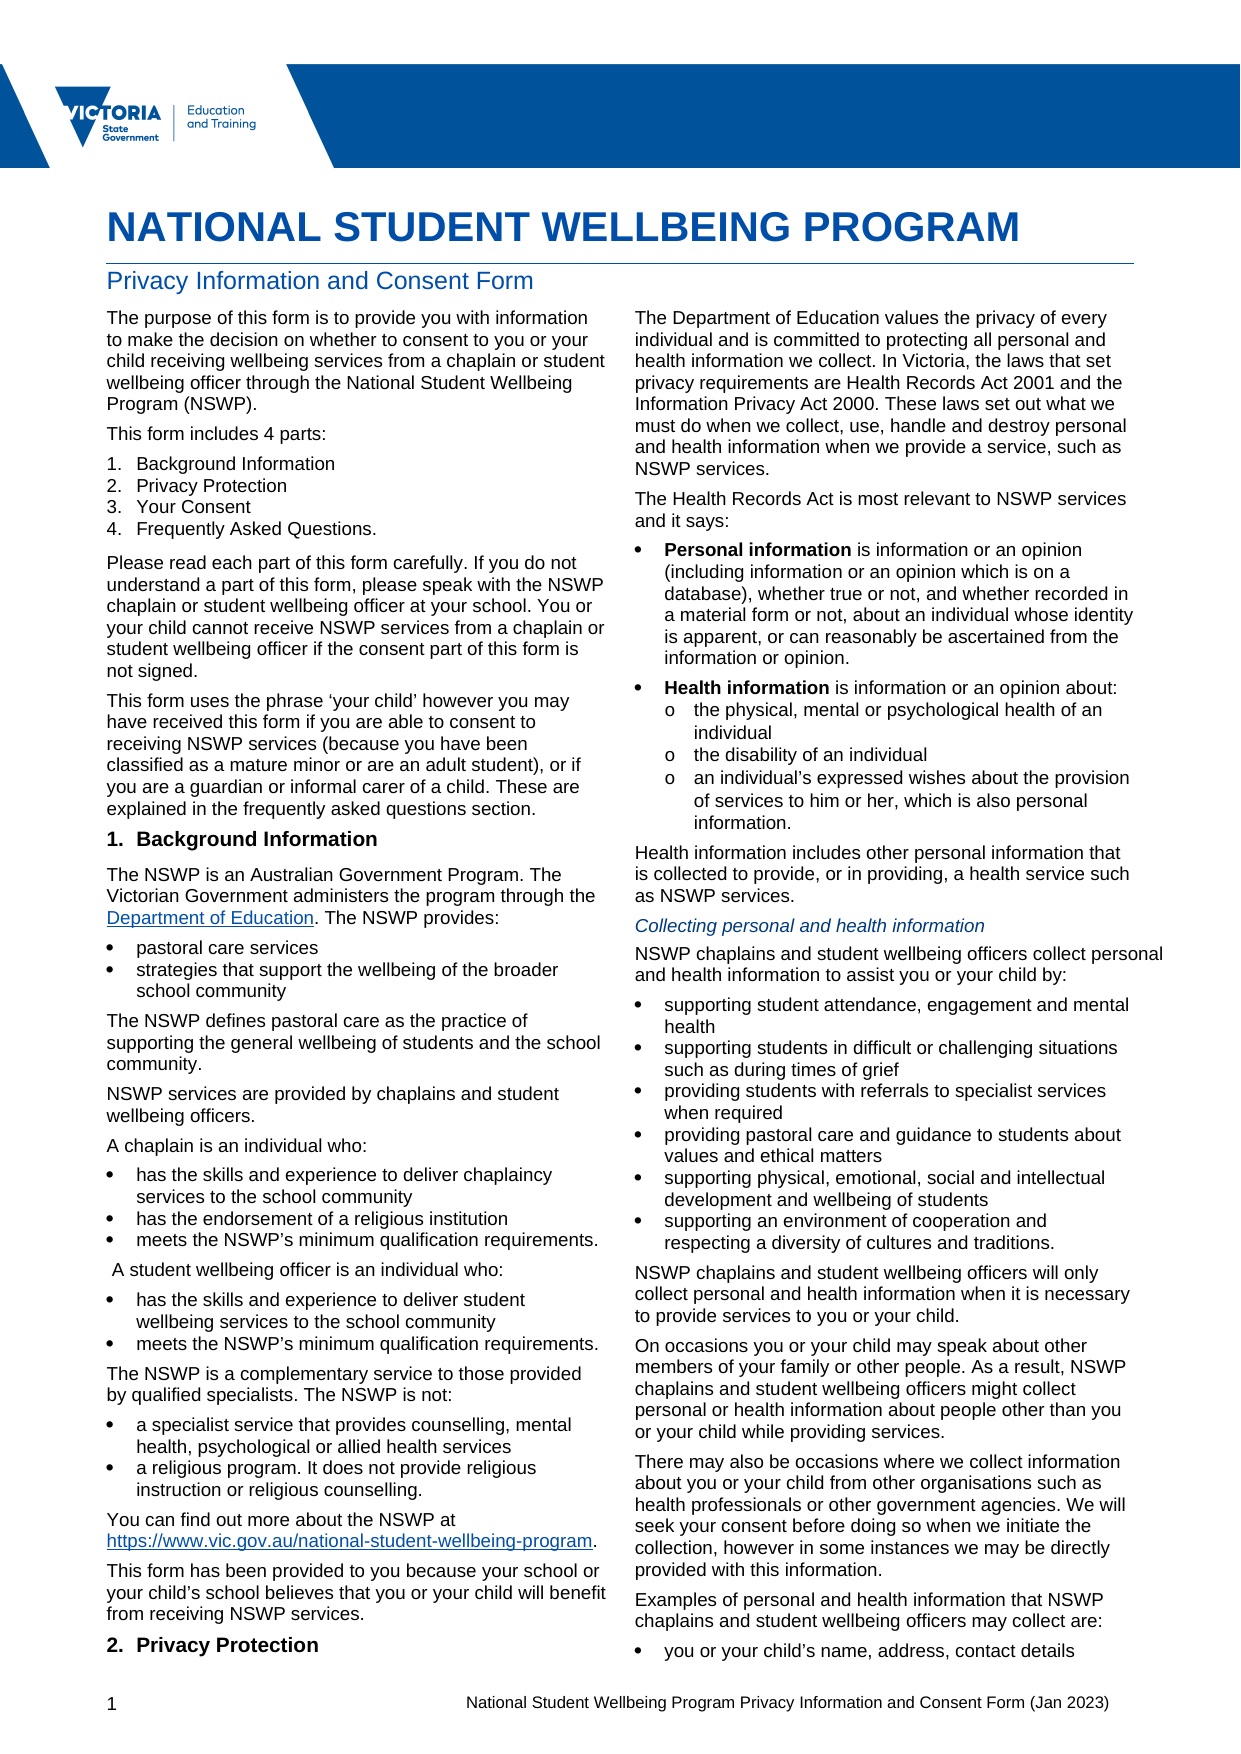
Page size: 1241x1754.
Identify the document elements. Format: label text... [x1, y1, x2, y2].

list Privacy Protection [106, 474, 606, 496]
text There may also be occasions where we collect information about you or your child from other organisations such as health professionals or other government agencies. We will seek your consent before doing so when we initiate the collection, however in some instances we may be directly provided with this information. [634, 1451, 1134, 1580]
list supporting students in difficult or challenging situations such as during times of grief [634, 1037, 1134, 1080]
list supporting physical, emotional, social and intellectual development and wellbeing of students [634, 1167, 1134, 1210]
list providing pastoral care and guidance to students about values and ethical matters [634, 1123, 1134, 1167]
subtitle national student wellbeiNg program [106, 202, 1134, 250]
text NSWP services are provided by chaplains and student wellbeing officers. [106, 1083, 606, 1126]
text The NSWP is an Australian Government Program. The Victorian Government administers the program through the Department of Education. The NSWP provides: [106, 864, 606, 928]
list has the skills and experience to deliver student wellbeing services to the school community [106, 1289, 606, 1332]
list Personal information is information or an opinion (including information or an opinion which is on a database), whether true or not, and whether recorded in a material form or not, about an individual whose identity is apparent, or can reasonably be ascertained from the information or opinion. [634, 539, 1134, 669]
list has the endorsement of a religious institution [106, 1207, 606, 1229]
text A chaplain is an individual who: [106, 1134, 606, 1156]
text NSWP chaplains and student wellbeing officers will only collect personal and health information when it is necessary to provide services to you or your child. [634, 1261, 1134, 1326]
text Health information is information or an opinion about: [634, 677, 1149, 699]
text an individual’s expressed wishes about the provision of services to him or her, which is also personal information. [664, 767, 1134, 833]
list a specialist service that provides counselling, mental health, psychological or allied health services [106, 1414, 606, 1457]
list you or your child’s name, address, contact details [634, 1640, 1134, 1661]
subtitle Collecting personal and health information [634, 914, 1134, 936]
text Please read each part of this form carefully. If you do not understand a part of this form, please speak with the NSWP chaplain or student wellbeing officer at your school. You or your child cannot receive NSWP services from a chaplain or student wellbeing officer if the consent part of this form is not signed. [106, 552, 606, 681]
list Your Consent [106, 496, 606, 518]
list a religious program. It does not provide religious instruction or religious counselling. [106, 1457, 606, 1500]
list meets the NSWP’s minimum qualification requirements. [106, 1229, 606, 1251]
text The Department of Education values the privacy of every individual and is committed to protecting all personal and health information we collect. In Victoria, the laws that set privacy requirements are Health Records Act 2001 and the Information Privacy Act 2000. These laws set out what we must do when we collect, use, handle and destroy personal and health information when we provide a service, such as NSWP services. [634, 307, 1134, 479]
text This form includes 4 parts: [106, 423, 606, 445]
list Background Information [106, 453, 606, 474]
text The purpose of this form is to provide you with information to make the decision on whether to consent to you or your child receiving wellbeing services from a chaplain or student wellbeing officer through the National Student Wellbeing Program (NSWP). [106, 307, 606, 415]
text the physical, mental or psychological health of an individual [664, 699, 1134, 743]
list pastoral care services [106, 937, 606, 958]
list supporting an environment of cooperation and respecting a diversity of cultures and traditions. [634, 1210, 1134, 1253]
text This form uses the phrase ‘your child’ however you may have received this form if you are able to consent to receiving NSWP services (because you have been classified as a mature minor or are an adult student), or if you are a guardian or informal carer of a child. These are explained in the frequently asked questions section. [106, 689, 606, 819]
subtitle Background Information [106, 827, 606, 851]
list meets the NSWP’s minimum qualification requirements. [106, 1332, 606, 1354]
text the disability of an individual [664, 743, 1134, 767]
text This form has been provided to you because your school or your child’s school believes that you or your child will benefit from receiving NSWP services. [106, 1560, 606, 1625]
text The NSWP defines pastoral care as the practice of supporting the general wellbeing of students and the school community. [106, 1010, 606, 1074]
picture [0, 1, 1240, 168]
text NSWP chaplains and student wellbeing officers collect personal and health information to assist you or your child by: [634, 942, 1163, 985]
text You can find out more about the NSWP at https://www.vic.gov.au/national-student-wellbeing-program. [106, 1508, 606, 1552]
list supporting student attendance, engagement and mental health [634, 994, 1134, 1037]
text Privacy Information and Consent Form [106, 264, 1134, 294]
list has the skills and experience to deliver chaplaincy services to the school community [106, 1164, 606, 1207]
subtitle Privacy Protection [106, 1633, 606, 1657]
list strategies that support the wellbeing of the broader school community [106, 958, 606, 1002]
list providing students with referrals to specialist services when required [634, 1080, 1134, 1123]
text The Health Records Act is most relevant to NSWP services and it says: [634, 488, 1134, 531]
text Examples of personal and health information that NSWP chaplains and student wellbeing officers may collect are: [634, 1588, 1134, 1631]
list Frequently Asked Questions. [106, 518, 606, 539]
text Health information includes other personal information that is collected to provide, or in providing, a health service such as NSWP services. [634, 841, 1134, 906]
text The NSWP is a complementary service to those provided by qualified specialists. The NSWP is not: [106, 1362, 606, 1405]
text A student wellbeing officer is an individual who: [106, 1259, 606, 1281]
text On occasions you or your child may speak about other members of your family or other people. As a result, NSWP chaplains and student wellbeing officers might collect personal or health information about people other than you or your child while providing services. [634, 1334, 1134, 1442]
